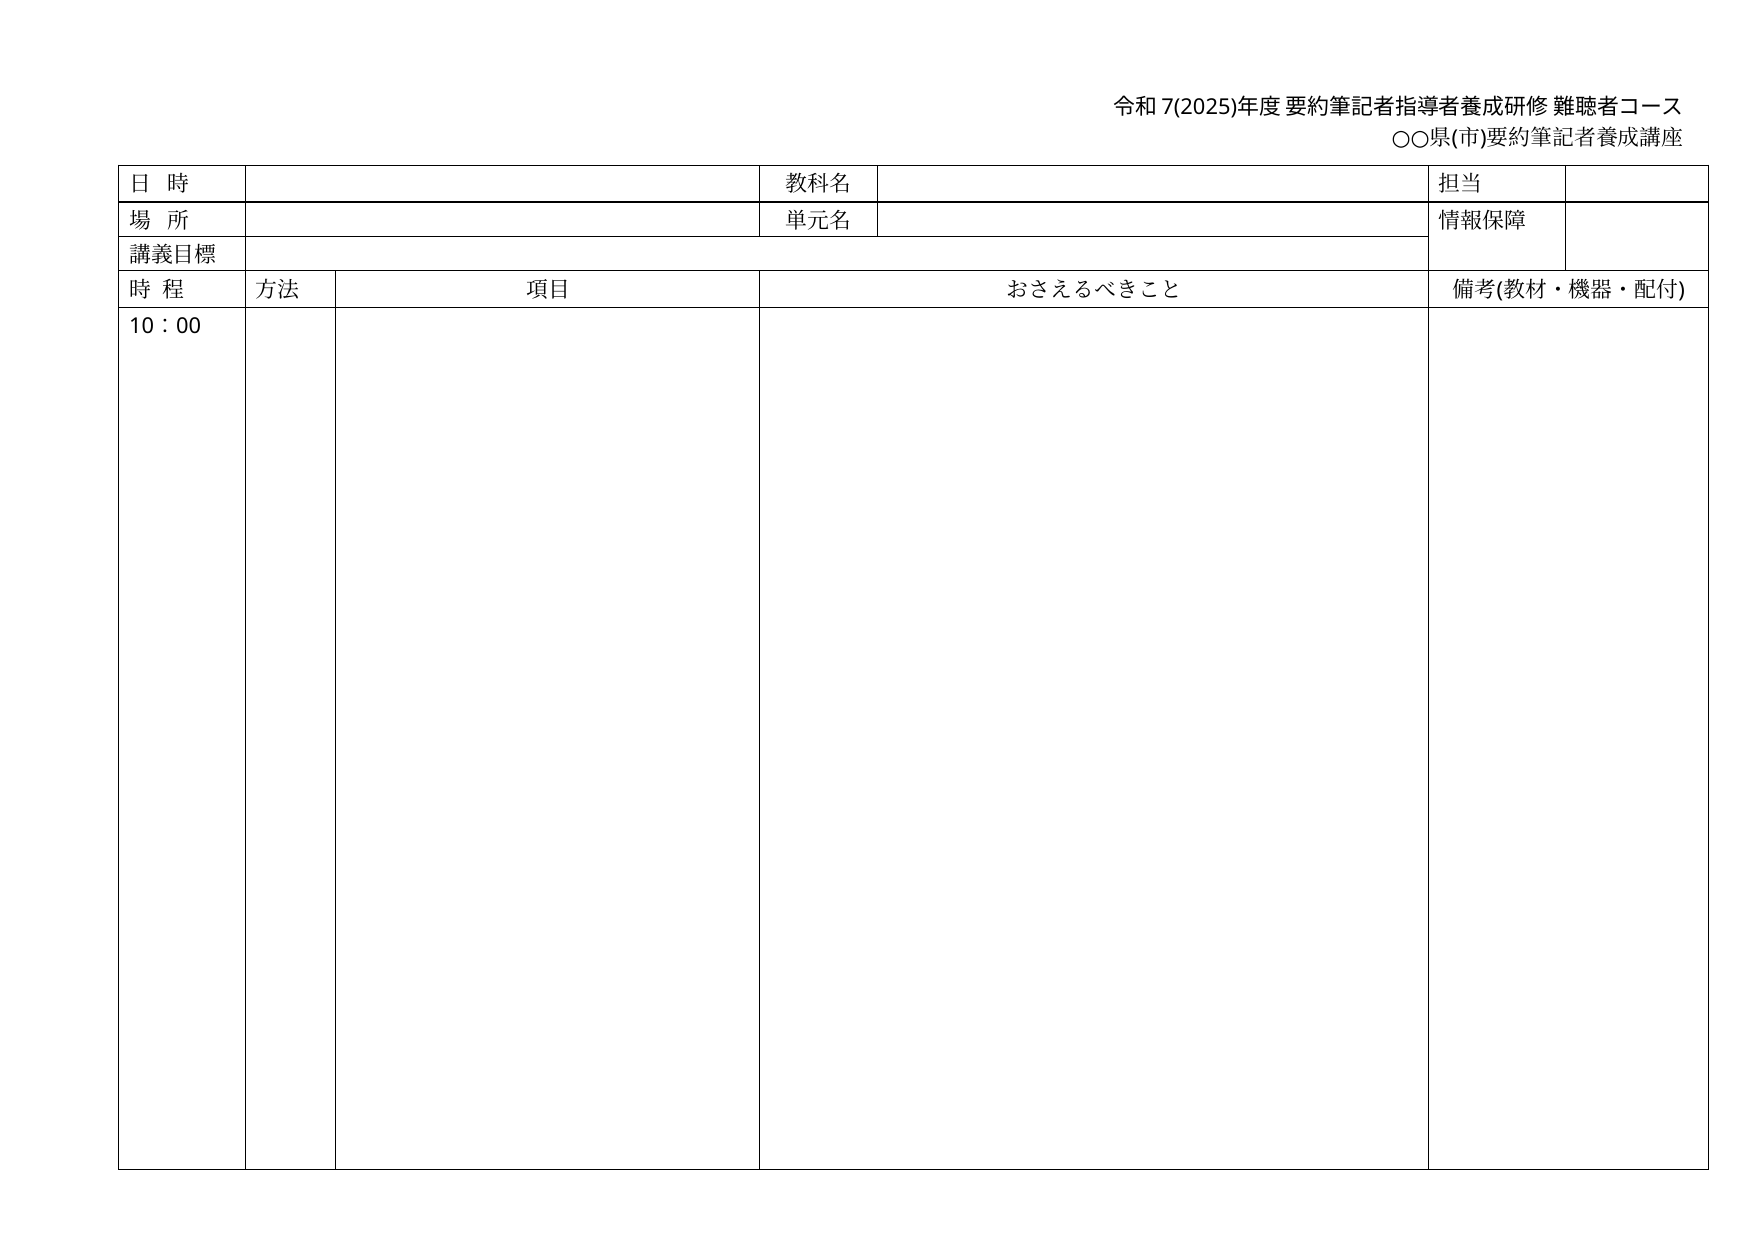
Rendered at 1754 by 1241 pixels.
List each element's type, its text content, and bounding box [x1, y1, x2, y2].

table_cell [246, 308, 335, 1168]
table_cell [336, 308, 759, 1168]
table_header 教科名 [760, 166, 877, 201]
table_header [1566, 166, 1708, 201]
table_header 日 時 [119, 166, 245, 201]
table_cell [1566, 203, 1708, 270]
table_cell おさえるべきこと [760, 271, 1428, 307]
table_cell 単元名 [760, 203, 877, 236]
table_cell [246, 203, 759, 236]
table_cell 時 程 [119, 271, 245, 307]
table_cell 場 所 [119, 203, 245, 236]
table_cell 備考(教材・機器・配付) [1429, 271, 1708, 307]
table_cell 方法 [246, 271, 335, 307]
table_cell 項目 [336, 271, 759, 307]
table_header 担当 [1429, 166, 1565, 201]
table_cell 講義目標 [119, 237, 245, 270]
table_cell 10：00 [119, 308, 245, 1168]
table_cell 情報保障 [1429, 203, 1565, 270]
table_cell [878, 203, 1428, 236]
table_header [878, 166, 1428, 201]
table_header [246, 166, 759, 201]
table_cell [1429, 308, 1708, 1168]
table_cell [246, 237, 1428, 270]
table_cell [760, 308, 1428, 1168]
